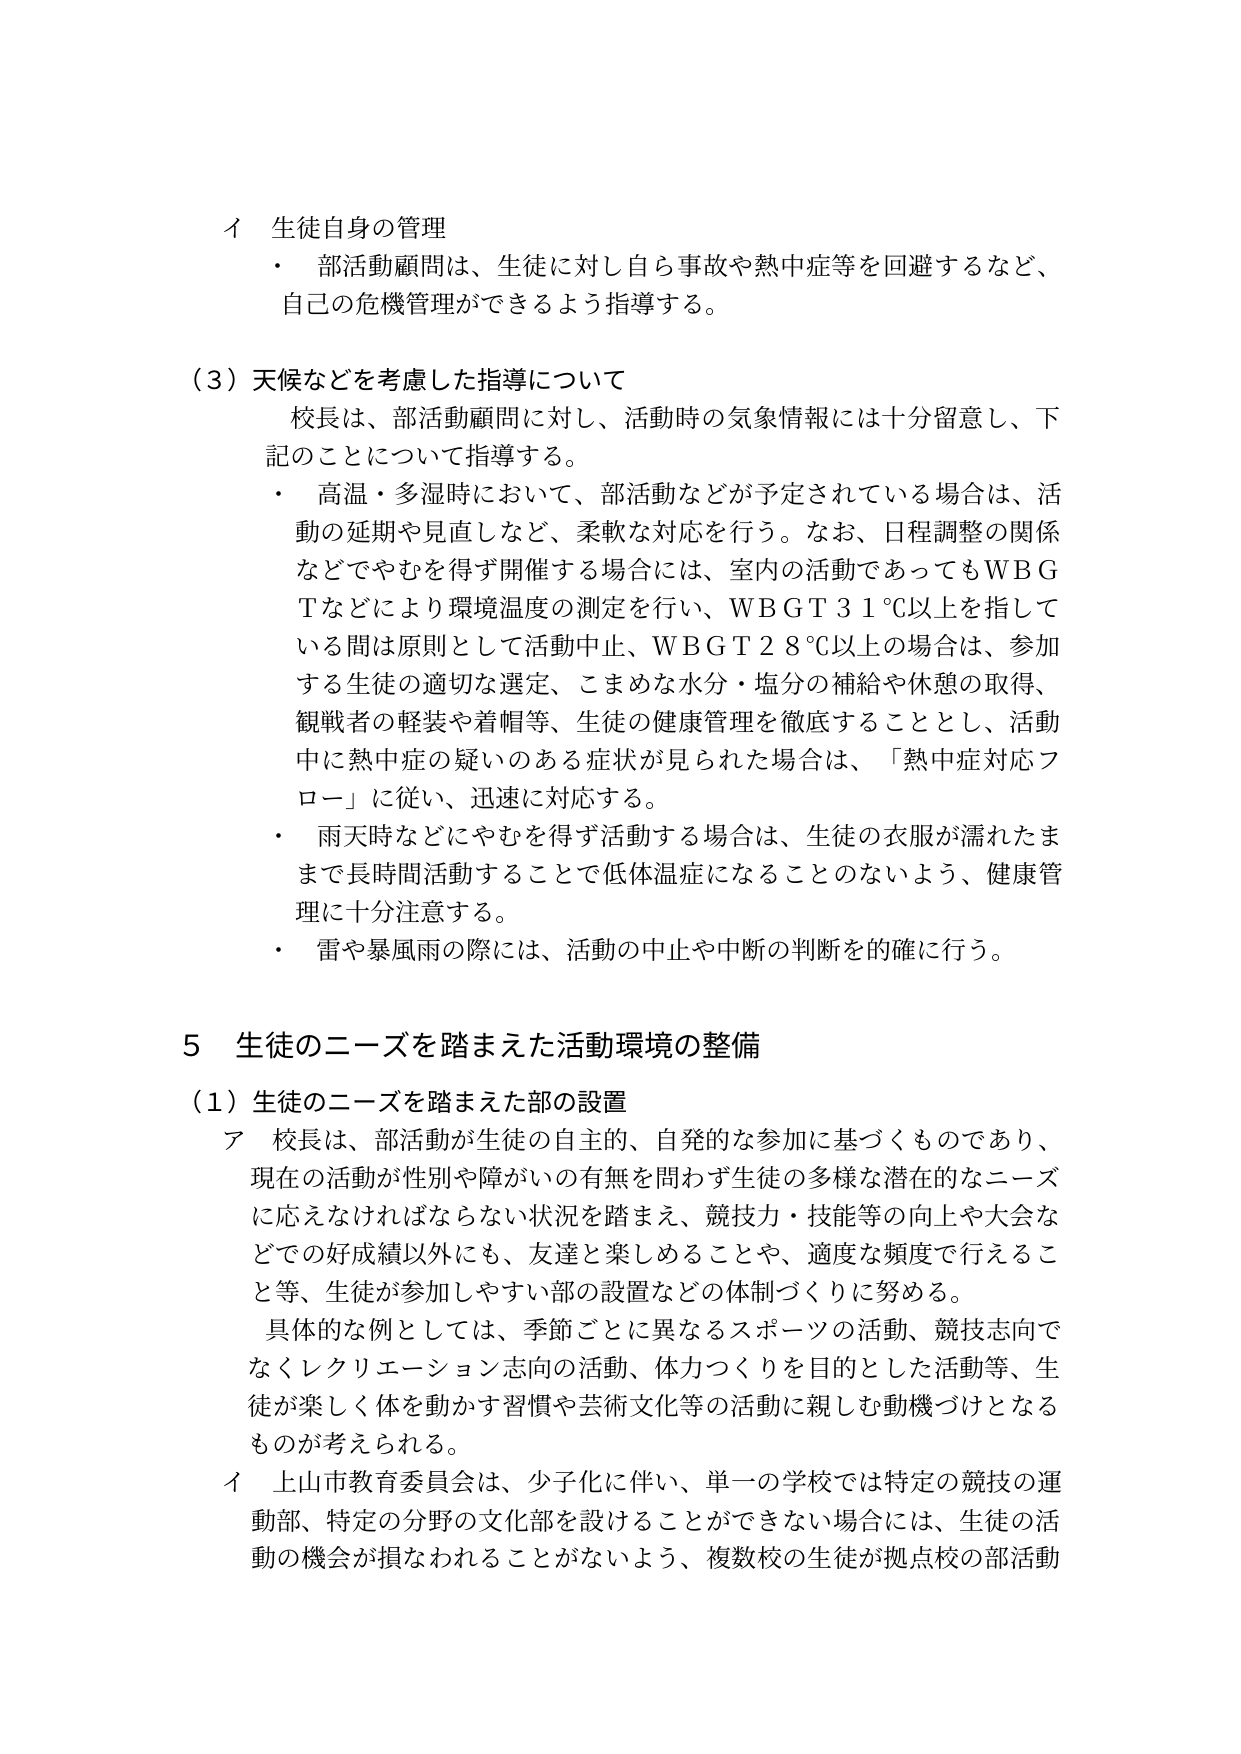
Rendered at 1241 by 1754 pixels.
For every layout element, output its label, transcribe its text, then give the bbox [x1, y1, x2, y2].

text ・ 部活動顧問は、生徒に対し自ら事故や熱中症等を回避するなど、自己の危機管理ができるよう指導する。 [266, 245, 1063, 321]
text ア 校長は、部活動が生徒の自主的、自発的な参加に基づくものであり、現在の活動が性別や障がいの有無を問わず生徒の多様な潜在的なニーズに応えなければならない状況を踏まえ、競技力・技能等の向上や大会などでの好成績以外にも、友達と楽しめることや、適度な頻度で行えること等、生徒が参加しやすい部の設置などの体制づくりに努める。 [221, 1120, 1063, 1310]
text （１）生徒のニーズを踏まえた部の設置 [177, 1082, 1063, 1120]
text ・ 雨天時などにやむを得ず活動する場合は、生徒の衣服が濡れたままで長時間活動することで低体温症になることのないよう、健康管理に十分注意する。 [266, 816, 1063, 930]
text イ 生徒自身の管理 [177, 207, 1063, 245]
text 具体的な例としては、季節ごとに異なるスポーツの活動、競技志向でなくレクリエーション志向の活動、体力つくりを目的とした活動等、生徒が楽しく体を動かす習慣や芸術文化等の活動に親しむ動機づけとなるものが考えられる。 [248, 1310, 1063, 1462]
text 校長は、部活動顧問に対し、活動時の気象情報には十分留意し、下記のことについて指導する。 [265, 397, 1063, 473]
text ・ 高温・多湿時において、部活動などが予定されている場合は、活動の延期や見直しなど、柔軟な対応を行う。なお、日程調整の関係などでやむを得ず開催する場合には、室内の活動であってもＷＢＧＴなどにより環境温度の測定を行い、ＷＢＧＴ３１℃以上を指している間は原則として活動中止、ＷＢＧＴ２８℃以上の場合は、参加する生徒の適切な選定、こまめな水分・塩分の補給や休憩の取得、観戦者の軽装や着帽等、生徒の健康管理を徹底することとし、活動中に熱中症の疑いのある症状が見られた場合は、「熱中症対応フロー」に従い、迅速に対応する。 [266, 473, 1063, 816]
text ・ 雷や暴風雨の際には、活動の中止や中断の判断を的確に行う。 [266, 930, 1063, 968]
text ５ 生徒のニーズを踏まえた活動環境の整備 [177, 1006, 1063, 1082]
text （３）天候などを考慮した指導について [177, 359, 1063, 397]
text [221, 1462, 1063, 1576]
